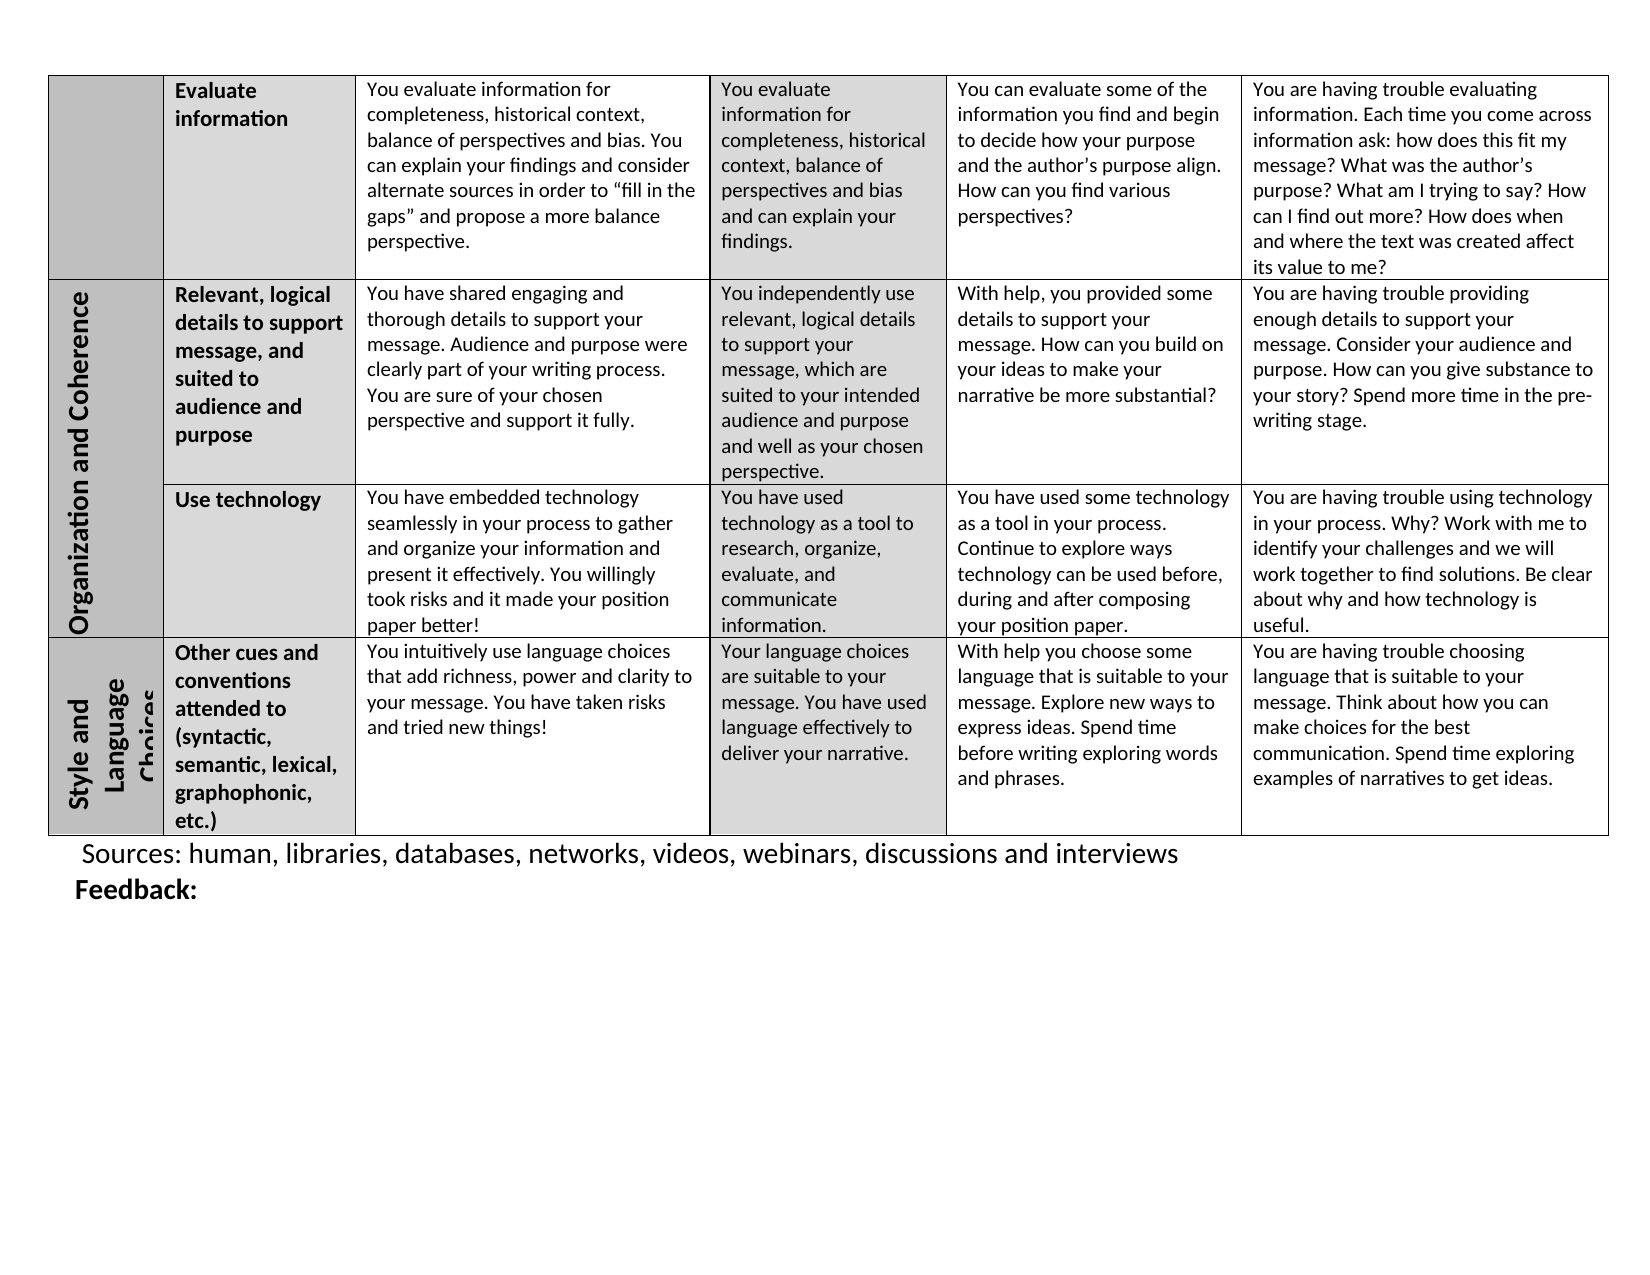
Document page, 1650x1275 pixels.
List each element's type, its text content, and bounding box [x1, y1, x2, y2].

table_cell Use technology [164, 485, 355, 637]
table_cell You evaluate information for completeness, historical context, balance of perspectives and bias and can explain your findings. [711, 76, 946, 279]
table_cell You evaluate information for completeness, historical context, balance of perspectives and bias. You can explain your findings and consider alternate sources in order to “fill in the gaps” and propose a more balance perspective. [356, 76, 709, 279]
table_cell Style and Language Choices [49, 638, 163, 834]
table_cell Organization and Coherence [49, 280, 163, 637]
table_cell You have used technology as a tool to research, organize, evaluate, and communicate information. [711, 485, 946, 637]
text Feedback: [75, 871, 1575, 907]
table_cell You are having trouble choosing language that is suitable to your message. Think about how you can make choices for the best communication. Spend time exploring examples of narratives to get ideas. [1242, 638, 1608, 834]
table_cell You have used some technology as a tool in your process. Continue to explore ways technology can be used before, during and after composing your position paper. [947, 485, 1241, 637]
table_cell With help, you provided some details to support your message. How can you build on your ideas to make your narrative be more substantial? [947, 280, 1241, 484]
table_cell You are having trouble using technology in your process. Why? Work with me to identify your challenges and we will work together to find solutions. Be clear about why and how technology is useful. [1242, 485, 1608, 637]
table_cell You intuitively use language choices that add richness, power and clarity to your message. You have taken risks and tried new things! [356, 638, 709, 834]
table_cell You have shared engaging and thorough details to support your message. Audience and purpose were clearly part of your writing process. You are sure of your chosen perspective and support it fully. [356, 280, 709, 484]
table_cell You are having trouble providing enough details to support your message. Consider your audience and purpose. How can you give substance to your story? Spend more time in the pre-writing stage. [1242, 280, 1608, 484]
table_cell Other cues and conventions attended to (syntactic, semantic, lexical, graphophonic, etc.) [164, 638, 355, 834]
table_cell You can evaluate some of the information you find and begin to decide how your purpose and the author’s purpose align. How can you find various perspectives? [947, 76, 1241, 279]
table_cell With help you choose some language that is suitable to your message. Explore new ways to express ideas. Spend time before writing exploring words and phrases. [947, 638, 1241, 834]
table_cell You have embedded technology seamlessly in your process to gather and organize your information and present it effectively. You willingly took risks and it made your position paper better! [356, 485, 709, 637]
table_cell Evaluate information [164, 76, 355, 279]
table_cell You independently use relevant, logical details to support your message, which are suited to your intended audience and purpose and well as your chosen perspective. [711, 280, 946, 484]
table_cell You are having trouble evaluating information. Each time you come across information ask: how does this fit my message? What was the author’s purpose? What am I trying to say? How can I find out more? How does when and where the text was created affect its value to me? [1242, 76, 1608, 279]
text Sources: human, libraries, databases, networks, videos, webinars, discussions and interviews [75, 836, 1575, 871]
table_cell Your language choices are suitable to your message. You have used language effectively to deliver your narrative. [711, 638, 946, 834]
table_cell Relevant, logical details to support message, and suited to audience and purpose [164, 280, 355, 484]
